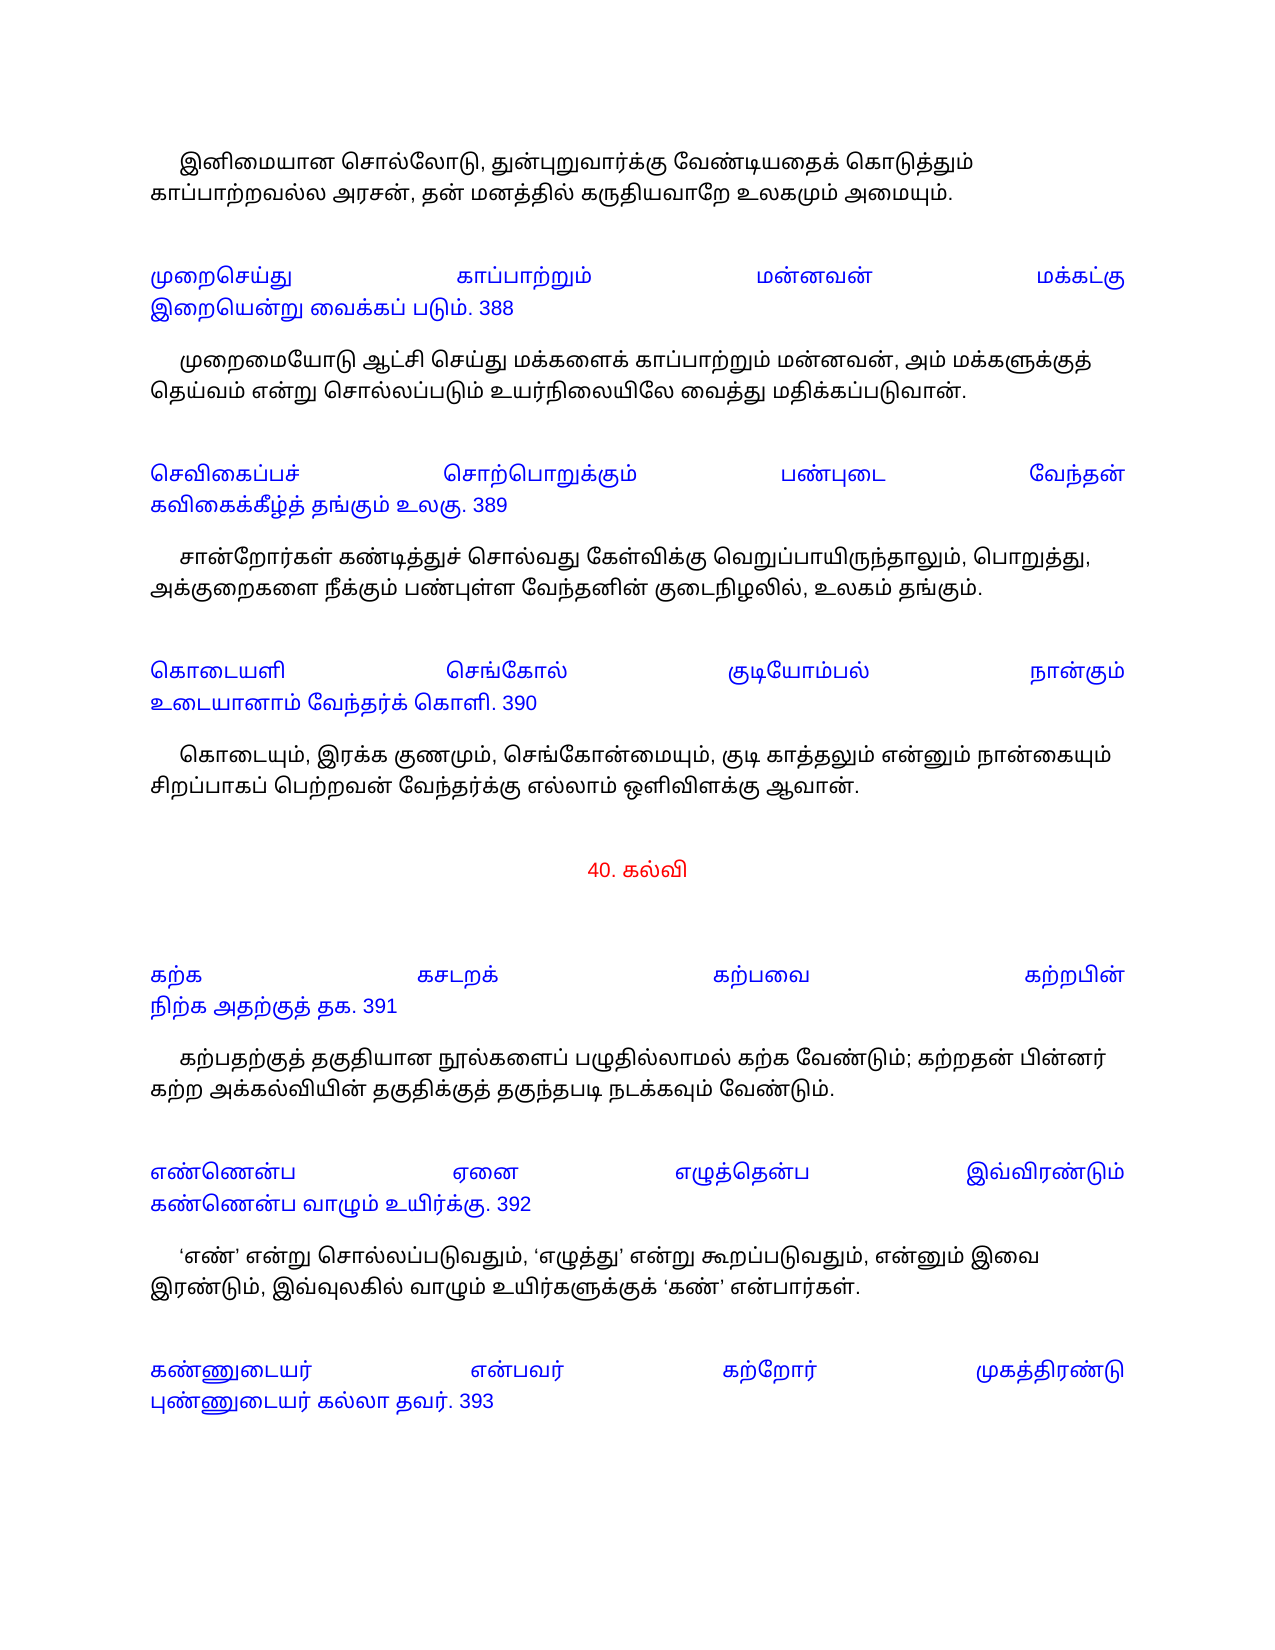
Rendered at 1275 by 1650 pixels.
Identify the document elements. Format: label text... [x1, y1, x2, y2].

text ‘எண்’ என்று சொல்லப்படுவதும், ‘எழுத்து’ என்று கூறப்படுவதும், என்னும் இவை இரண்டும், இவ்வுலகில் வாழும் உயிர்களுக்குக் ‘கண்’ என்பார்கள். [150, 1243, 1125, 1334]
text இனிமையான சொல்லோடு, துன்புறுவார்க்கு வேண்டியதைக் கொடுத்தும் காப்பாற்றவல்ல அரசன், தன் மனத்தில் கருதியவாறே உலகமும் அமையும். [150, 150, 1125, 241]
text கொடையளி செங்கோல் குடியோம்பல் நான்கும் உடையானாம் வேந்தர்க் கொளி. 390 [150, 661, 1125, 718]
text செவிகைப்பச் சொற்பொறுக்கும் பண்புடை வேந்தன் கவிகைக்கீழ்த் தங்கும் உலகு. 389 [150, 463, 1125, 520]
text கண்ணுடையர் என்பவர் கற்றோர் முகத்திரண்டு புண்ணுடையர் கல்லா தவர். 393 [150, 1359, 1125, 1416]
text முறைசெய்து காப்பாற்றும் மன்னவன் மக்கட்கு இறையென்று வைக்கப் படும். 388 [150, 266, 1125, 323]
text முறைமையோடு ஆட்சி செய்து மக்களைக் காப்பாற்றும் மன்னவன், அம் மக்களுக்குத் தெய்வம் என்று சொல்லப்படும் உயர்நிலையிலே வைத்து மதிக்கப்படுவான். [150, 347, 1125, 438]
text 40. கல்வி [150, 858, 1125, 885]
text கற்பதற்குத் தகுதியான நூல்களைப் பழுதில்லாமல் கற்க வேண்டும்; கற்றதன் பின்னர் கற்ற அக்கல்வியின் தகுதிக்குத் தகுந்தபடி நடக்கவும் வேண்டும். [150, 1046, 1125, 1137]
text எண்ணென்ப ஏனை எழுத்தென்ப இவ்விரண்டும் கண்ணென்ப வாழும் உயிர்க்கு. 392 [150, 1162, 1125, 1219]
text சான்றோர்கள் கண்டித்துச் சொல்வது கேள்விக்கு வெறுப்பாயிருந்தாலும், பொறுத்து, அக்குறைகளை நீக்கும் பண்புள்ள வேந்தனின் குடைநிழலில், உலகம் தங்கும். [150, 545, 1125, 636]
text கொடையும், இரக்க குணமும், செங்கோன்மையும், குடி காத்தலும் என்னும் நான்கையும் சிறப்பாகப் பெற்றவன் வேந்தர்க்கு எல்லாம் ஒளிவிளக்கு ஆவான். [150, 742, 1125, 833]
text கற்க கசடறக் கற்பவை கற்றபின் நிற்க அதற்குத் தக. 391 [150, 964, 1125, 1021]
